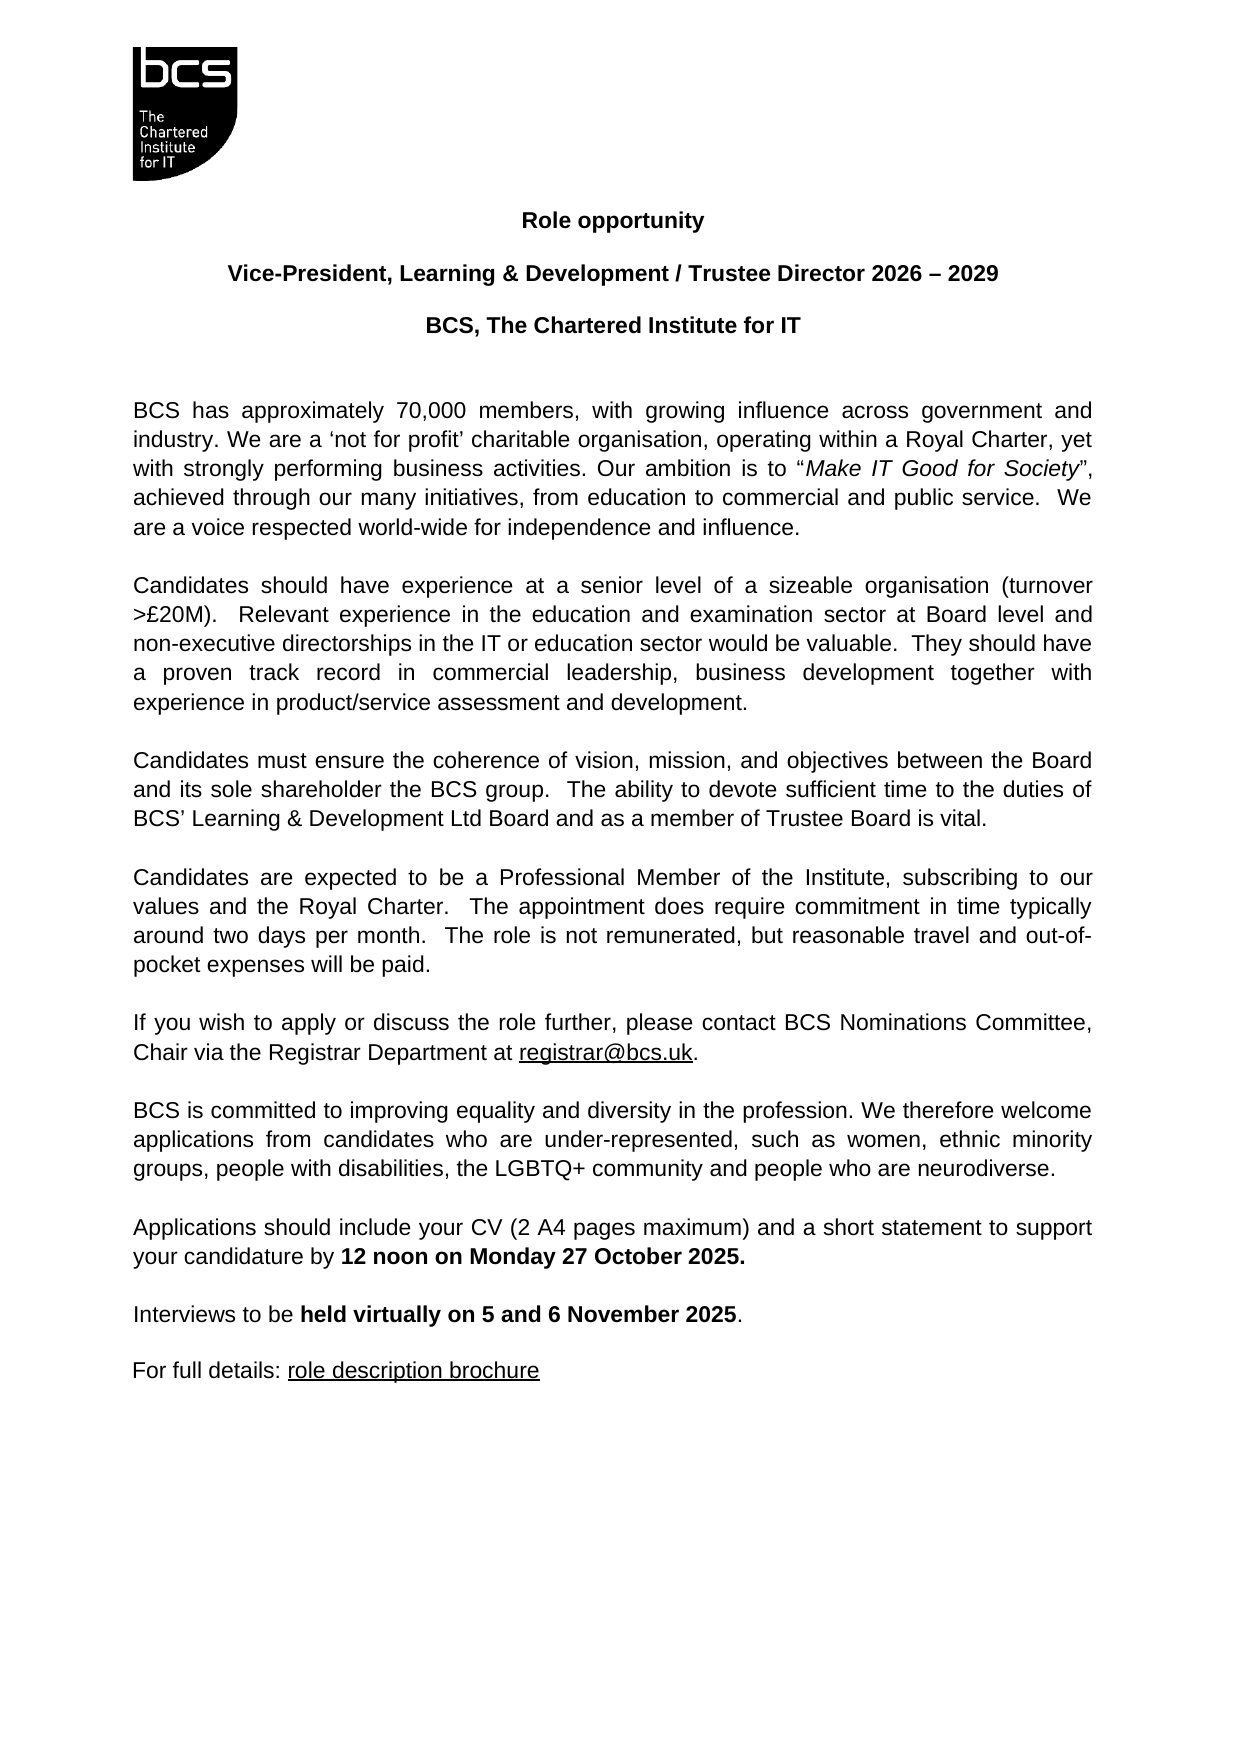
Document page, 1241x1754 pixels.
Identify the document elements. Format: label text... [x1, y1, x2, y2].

text For full details: role description brochure [132, 1357, 1093, 1383]
text Interviews to be held virtually on 5 and 6 November 2025. [133, 1298, 1093, 1327]
text Role opportunity [133, 207, 1093, 233]
text BCS is committed to improving equality and diversity in the profession. We therefore welcome applications from candidates who are under-represented, such as women, ethnic minority groups, people with disabilities, the LGBTQ+ community and people who are neurodiverse. [133, 1094, 1093, 1182]
text BCS has approximately 70,000 members, with growing influence across government and industry. We are a ‘not for profit’ charitable organisation, operating within a Royal Charter, yet with strongly performing business activities. Our ambition is to “Make IT Good for Society”, achieved through our many initiatives, from education to commercial and public service. We are a voice respected world-wide for independence and influence. [133, 394, 1093, 540]
text Candidates should have experience at a senior level of a sizeable organisation (turnover >£20M). Relevant experience in the education and examination sector at Board level and non-executive directorships in the IT or education sector would be valuable. They should have a proven track record in commercial leadership, business development together with experience in product/service assessment and development. [133, 569, 1093, 715]
text Candidates are expected to be a Professional Member of the Institute, subscribing to our values and the Royal Charter. The appointment does require commitment in time typically around two days per month. The role is not remunerated, but reasonable travel and out-of-pocket expenses will be paid. [133, 861, 1093, 977]
text Applications should include your CV (2 A4 pages maximum) and a short statement to support your candidature by 12 noon on Monday 27 October 2025. [133, 1211, 1093, 1269]
picture [132, 47, 238, 181]
text If you wish to apply or discuss the role further, please contact BCS Nominations Committee, Chair via the Registrar Department at registrar@bcs.uk. [133, 1007, 1093, 1065]
text BCS, The Chartered Institute for IT [133, 312, 1093, 338]
text Candidates must ensure the coherence of vision, mission, and objectives between the Board and its sole shareholder the BCS group. The ability to devote sufficient time to the duties of BCS’ Learning & Development Ltd Board and as a member of Trustee Board is vital. [133, 744, 1093, 832]
text Vice-President, Learning & Development / Trustee Director 2026 – 2029 [133, 259, 1093, 286]
